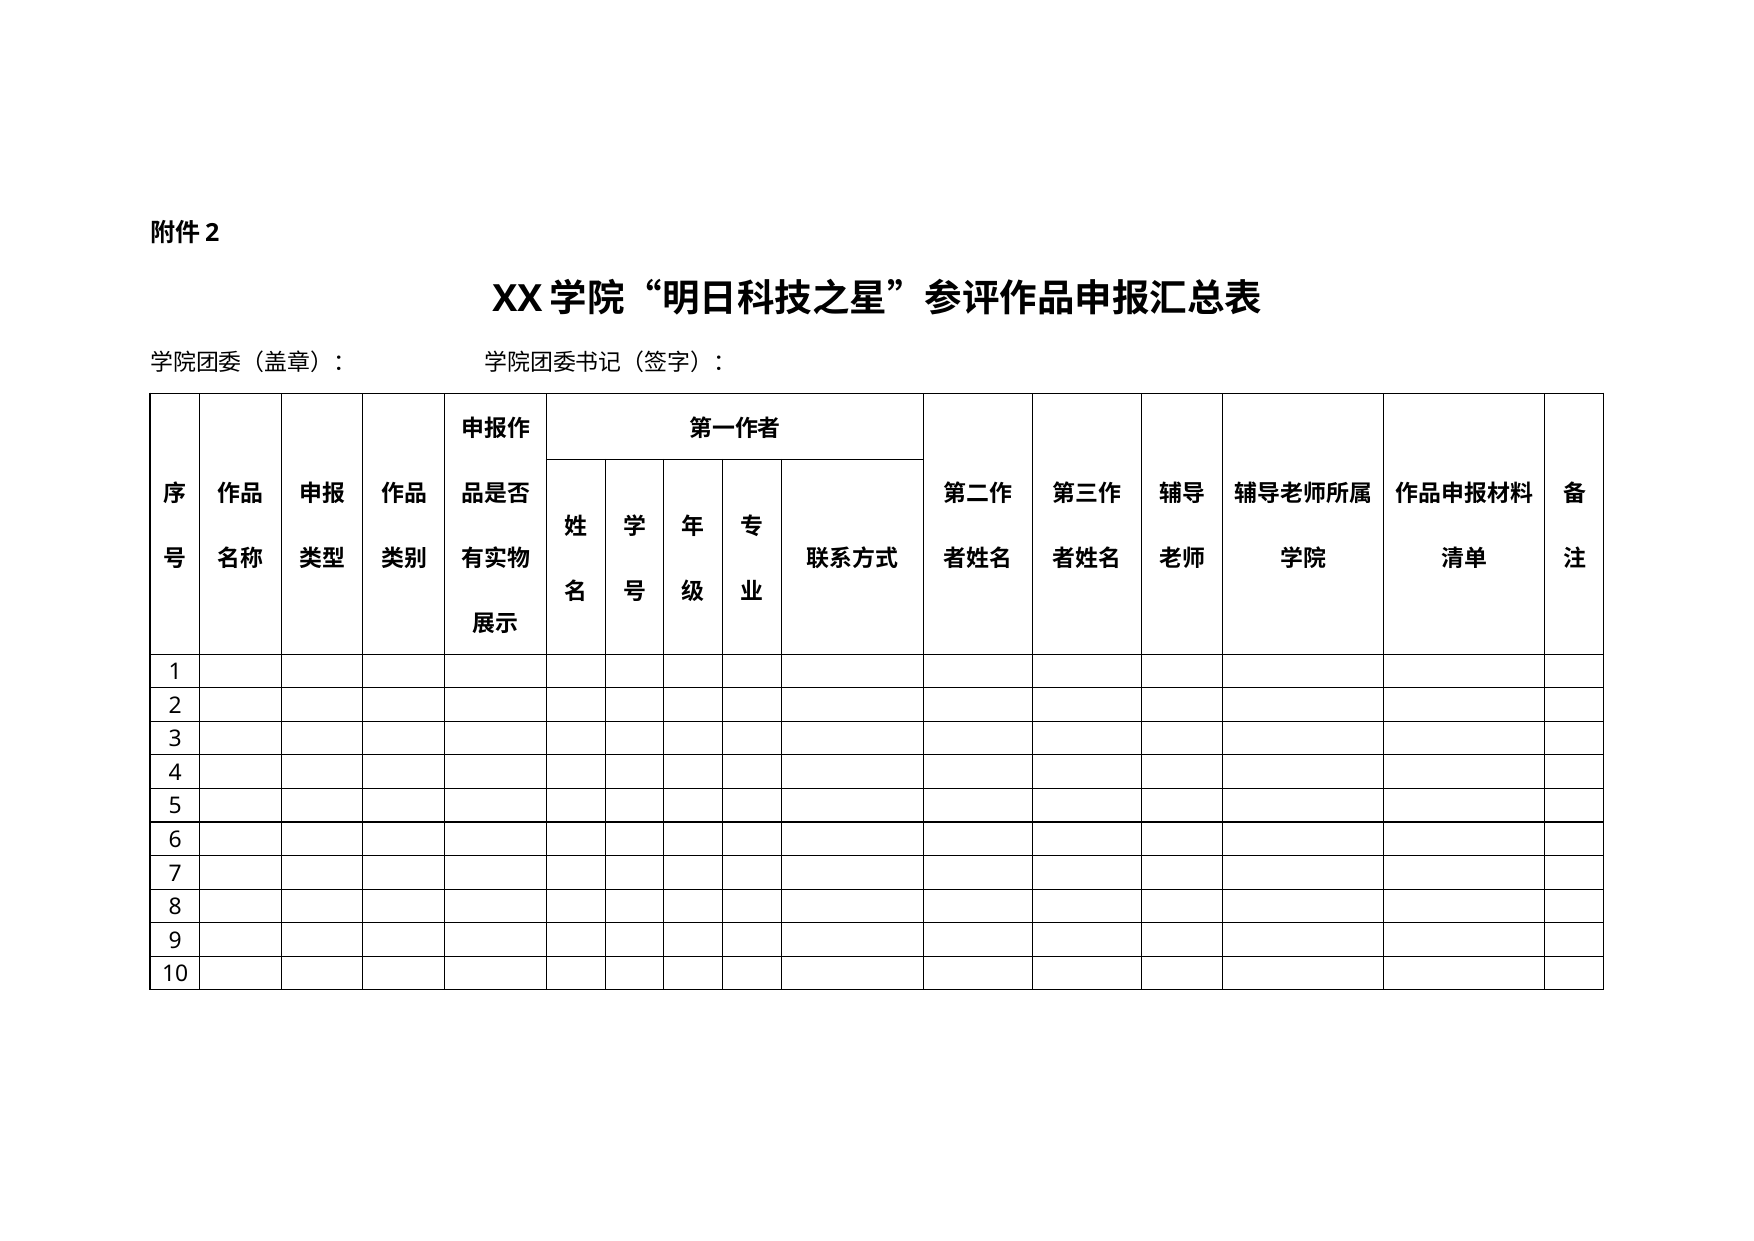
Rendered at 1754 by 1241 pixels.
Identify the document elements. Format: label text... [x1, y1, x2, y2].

table_cell [363, 923, 444, 956]
table_cell [445, 789, 546, 821]
table_cell [924, 923, 1032, 956]
table_cell [1033, 655, 1141, 687]
table_cell [1142, 890, 1222, 922]
table_cell [723, 789, 781, 821]
table_cell [723, 688, 781, 721]
table_cell [1223, 923, 1383, 956]
table_cell [1223, 957, 1383, 989]
table_cell [200, 755, 281, 788]
table_cell [1384, 789, 1544, 821]
table_cell [1142, 823, 1222, 855]
table_cell [782, 722, 923, 754]
table_cell [1545, 655, 1603, 687]
table_header 申报作品是否有实物展示 [445, 394, 546, 654]
table_cell [1223, 823, 1383, 855]
table_cell [1545, 923, 1603, 956]
table_header 序号 [151, 394, 199, 654]
table_cell [664, 688, 722, 721]
table_cell 1 [151, 655, 199, 687]
table_header 第一作者 [547, 394, 923, 459]
table_cell [200, 722, 281, 754]
table_header 第三作者姓名 [1033, 394, 1141, 654]
table_cell [445, 823, 546, 855]
text 附件2 [150, 198, 1604, 263]
table_cell [606, 823, 663, 855]
table_cell [547, 789, 605, 821]
table_cell [547, 957, 605, 989]
table_cell 4 [151, 755, 199, 788]
table_header 作品 类别 [363, 394, 444, 654]
table_cell [363, 688, 444, 721]
table_cell [1033, 722, 1141, 754]
table_cell [282, 789, 362, 821]
table_cell 专业 [723, 460, 781, 654]
table_cell [200, 688, 281, 721]
table_cell [606, 655, 663, 687]
table_cell [606, 923, 663, 956]
table_cell [782, 957, 923, 989]
table_cell 6 [151, 823, 199, 855]
table_cell [664, 923, 722, 956]
table_cell [445, 890, 546, 922]
table_cell [924, 688, 1032, 721]
table_cell [1223, 856, 1383, 888]
table_cell [782, 755, 923, 788]
table_cell [547, 923, 605, 956]
table_cell [1223, 722, 1383, 754]
table_cell [547, 823, 605, 855]
text 学院团委（盖章）： 学院团委书记（签字）： [150, 328, 1604, 393]
table_cell [363, 856, 444, 888]
table_cell [1384, 688, 1544, 721]
table_cell [282, 957, 362, 989]
table_cell 10 [151, 957, 199, 989]
table_cell [924, 789, 1032, 821]
table_cell [363, 789, 444, 821]
table_cell [282, 722, 362, 754]
table_cell [1545, 890, 1603, 922]
table_cell [924, 890, 1032, 922]
table_cell 学号 [606, 460, 663, 654]
table_cell [1142, 856, 1222, 888]
table_cell [445, 957, 546, 989]
table_cell 5 [151, 789, 199, 821]
table_cell [782, 923, 923, 956]
table_cell [200, 823, 281, 855]
table_cell [363, 957, 444, 989]
table_cell [723, 655, 781, 687]
table_cell [924, 823, 1032, 855]
table_cell 9 [151, 923, 199, 956]
table_header 辅导老师 [1142, 394, 1222, 654]
table_cell [1033, 856, 1141, 888]
table_cell [1142, 688, 1222, 721]
table_cell [924, 755, 1032, 788]
text XX学院“明日科技之星”参评作品申报汇总表 [150, 263, 1604, 328]
table_cell [723, 755, 781, 788]
table_header 辅导老师所属学院 [1223, 394, 1383, 654]
table_cell [782, 823, 923, 855]
table_cell [363, 655, 444, 687]
table_cell [1384, 890, 1544, 922]
table_cell [664, 823, 722, 855]
table_cell [200, 957, 281, 989]
table_cell [1545, 957, 1603, 989]
table_cell [1033, 755, 1141, 788]
table_cell [664, 789, 722, 821]
table_cell [1384, 755, 1544, 788]
table_cell [1545, 856, 1603, 888]
table_cell [1033, 823, 1141, 855]
table_cell [445, 655, 546, 687]
table_cell [606, 890, 663, 922]
table_cell [282, 856, 362, 888]
table_cell [1545, 688, 1603, 721]
table_cell [547, 890, 605, 922]
table_cell [1142, 722, 1222, 754]
table_cell [200, 856, 281, 888]
table_cell [1223, 755, 1383, 788]
table_cell [200, 890, 281, 922]
table_cell [1033, 957, 1141, 989]
table_header 作品 名称 [200, 394, 281, 654]
table_cell [282, 755, 362, 788]
table_cell [1384, 823, 1544, 855]
table_cell [200, 789, 281, 821]
table_cell [606, 957, 663, 989]
table_cell [547, 722, 605, 754]
table_cell [1142, 789, 1222, 821]
table_cell [1223, 655, 1383, 687]
table_cell [782, 655, 923, 687]
table_cell 8 [151, 890, 199, 922]
table_header 作品申报材料清单 [1384, 394, 1544, 654]
table_cell [1033, 890, 1141, 922]
table_cell [1384, 655, 1544, 687]
table_cell [1142, 755, 1222, 788]
table_cell [606, 856, 663, 888]
table_cell [363, 722, 444, 754]
table_cell [664, 655, 722, 687]
table_cell [445, 755, 546, 788]
table_cell [782, 890, 923, 922]
table_cell [723, 890, 781, 922]
table_cell 年级 [664, 460, 722, 654]
table_cell [282, 823, 362, 855]
table_cell [664, 722, 722, 754]
table_cell [782, 688, 923, 721]
table_cell [200, 923, 281, 956]
table_cell [445, 856, 546, 888]
table_cell [282, 655, 362, 687]
table_cell [924, 722, 1032, 754]
table_cell [363, 823, 444, 855]
table_header 第二作者姓名 [924, 394, 1032, 654]
table_cell [1545, 823, 1603, 855]
table_cell [606, 688, 663, 721]
table_cell [1223, 890, 1383, 922]
table_header 备注 [1545, 394, 1603, 654]
table_cell [924, 655, 1032, 687]
table_cell [723, 923, 781, 956]
table_cell [547, 655, 605, 687]
table_cell [1384, 856, 1544, 888]
table_cell [606, 755, 663, 788]
table_cell [1142, 923, 1222, 956]
table_cell [723, 722, 781, 754]
table_cell [547, 688, 605, 721]
table_cell [1384, 722, 1544, 754]
table_cell [1223, 688, 1383, 721]
table_cell 联系方式 [782, 460, 923, 654]
table_cell [282, 688, 362, 721]
table_cell [445, 722, 546, 754]
table_cell [282, 890, 362, 922]
table_cell [1545, 789, 1603, 821]
table_cell [1384, 957, 1544, 989]
table_cell [1545, 722, 1603, 754]
table_cell [1033, 923, 1141, 956]
table_cell [664, 856, 722, 888]
table_cell 3 [151, 722, 199, 754]
table_cell [547, 856, 605, 888]
table_cell [1033, 688, 1141, 721]
table_cell [1545, 755, 1603, 788]
table_cell [547, 755, 605, 788]
table_cell [282, 923, 362, 956]
table_cell [924, 856, 1032, 888]
table_header 申报 类型 [282, 394, 362, 654]
table_cell [1223, 789, 1383, 821]
table_cell [445, 688, 546, 721]
table_cell [445, 923, 546, 956]
table_cell [782, 856, 923, 888]
table_cell [1033, 789, 1141, 821]
table_cell [924, 957, 1032, 989]
table_cell [723, 823, 781, 855]
table_cell [200, 655, 281, 687]
table_cell [664, 890, 722, 922]
table_cell [664, 957, 722, 989]
table_cell [723, 957, 781, 989]
table_cell [606, 789, 663, 821]
table_cell [1142, 957, 1222, 989]
table_cell [363, 890, 444, 922]
table_cell [782, 789, 923, 821]
table_cell 7 [151, 856, 199, 888]
table_cell 2 [151, 688, 199, 721]
table_cell 姓名 [547, 460, 605, 654]
table_cell [606, 722, 663, 754]
table_cell [723, 856, 781, 888]
table_cell [1384, 923, 1544, 956]
table_cell [1142, 655, 1222, 687]
table_cell [664, 755, 722, 788]
table_cell [363, 755, 444, 788]
